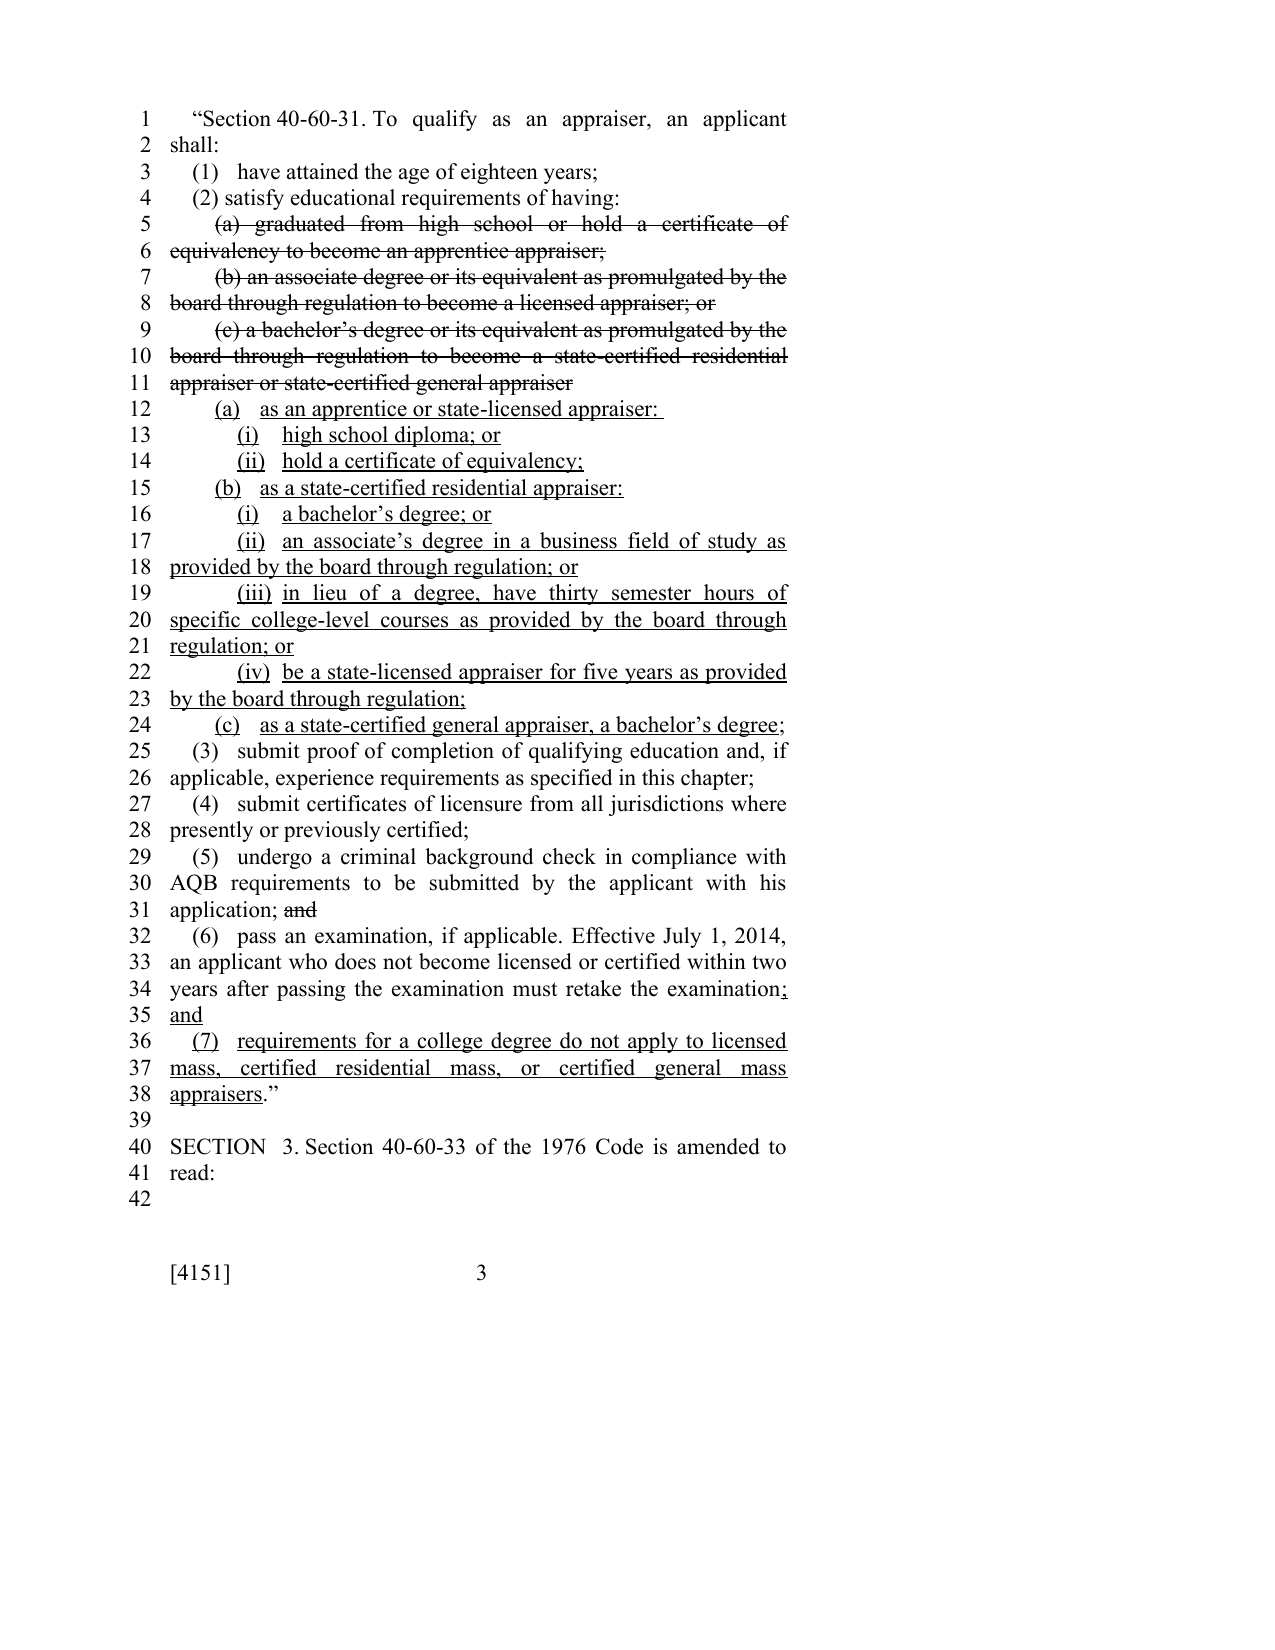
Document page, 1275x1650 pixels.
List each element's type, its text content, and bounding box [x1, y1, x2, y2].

text “Section 40-60-31. To qualify as an appraiser, an applicant shall: [169, 105, 787, 158]
text (7) requirements for a college degree do not apply to licensed mass, certified residential mass, or certified general mass appraisers.” [169, 1027, 787, 1077]
text SECTION 3. Section 40-60-33 of the 1976 Code is amended to read: [169, 1133, 787, 1186]
text (iii) in lieu of a degree, have thirty semester hours of specific college-level courses as provided by the board through regulation; or [169, 579, 787, 629]
text (i) high school diploma; or [169, 421, 787, 448]
text (1) have attained the age of eighteen years; [169, 158, 787, 184]
text (a) as an apprentice or state-licensed appraiser: [169, 395, 787, 421]
text (6) pass an examination, if applicable. Effective July 1, 2014, an applicant who does not become licensed or certified within two years after passing the examination must retake the examination; and [169, 922, 787, 1027]
text (i) a bachelor’s degree; or [169, 500, 787, 527]
text (4) submit certificates of licensure from all jurisdictions where presently or previously certified; [169, 790, 787, 843]
text (c) a bachelor’s degree or its equivalent as promulgated by the board through regulation to become a state-certified residential appraiser or state-certified general appraiser [169, 316, 787, 356]
text (3) submit proof of completion of qualifying education and, if applicable, experience requirements as specified in this chapter; [169, 737, 787, 790]
text (2) satisfy educational requirements of having: [169, 184, 787, 210]
text (iv) be a state-licensed appraiser for five years as provided by the board through regulation; [169, 658, 787, 711]
text (ii) hold a certificate of equivalency; [169, 448, 787, 474]
text (c) a bachelor’s degree or its equivalent as promulgated by the board through regulation to become a state-certified residential appraiser or state-certified general appraiser [169, 357, 787, 395]
text (b) as a state-certified residential appraiser: [169, 474, 787, 500]
text (b) an associate degree or its equivalent as promulgated by the board through regulation to become a licensed appraiser; or [169, 263, 787, 316]
text (c) as a state-certified general appraiser, a bachelor’s degree; [169, 711, 787, 737]
text (5) undergo a criminal background check in compliance with AQB requirements to be submitted by the applicant with his application; and [169, 843, 787, 922]
text (iii) in lieu of a degree, have thirty semester hours of specific college-level courses as provided by the board through regulation; or [169, 630, 787, 658]
text (ii) an associate’s degree in a business field of study as provided by the board through regulation; or [169, 527, 787, 579]
text (7) requirements for a college degree do not apply to licensed mass, certified residential mass, or certified general mass appraisers.” [169, 1078, 787, 1106]
text (a) graduated from high school or hold a certificate of equivalency to become an apprentice appraiser; [169, 210, 787, 263]
